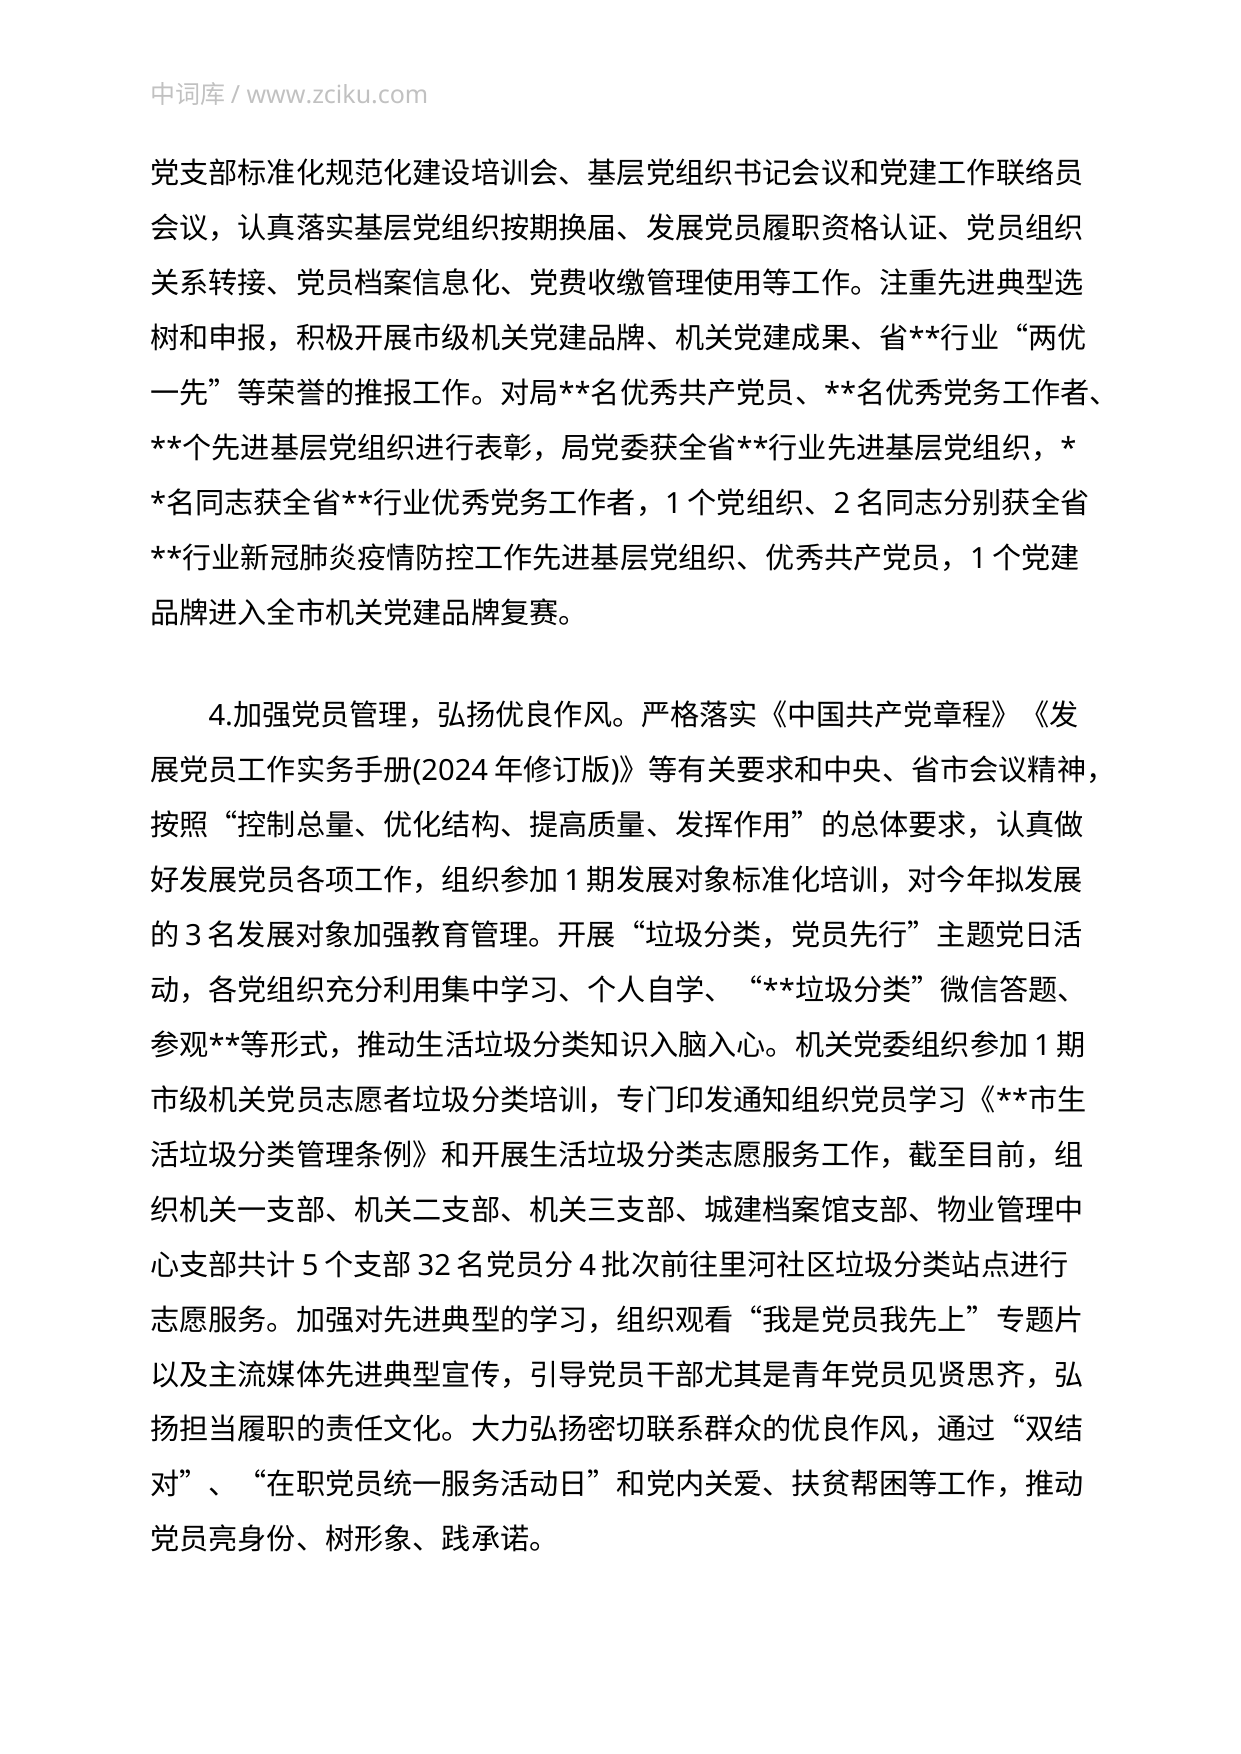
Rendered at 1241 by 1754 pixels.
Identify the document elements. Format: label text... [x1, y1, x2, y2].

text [150, 150, 1090, 632]
text 4.加强党员管理，弘扬优良作风。严格落实《中国共产党章程》《发展党员工作实务手册(2024年修订版)》等有关要求和中央、省市会议精神，按照“控制总量、优化结构、提高质量、发挥作用”的总体要求，认真做好发展党员各项工作，组织参加1期发展对象标准化培训，对今年拟发展的3名发展对象加强教育管理。开展“垃圾分类，党员先行”主题党日活动，各党组织充分利用集中学习、个人自学、“**垃圾分类”微信答题、参观**等形式，推动生活垃圾分类知识入脑入心。机关党委组织参加1期市级机关党员志愿者垃圾分类培训，专门印发通知组织党员学习《**市生活垃圾分类管理条例》和开展生活垃圾分类志愿服务工作，截至目前，组织机关一支部、机关二支部、机关三支部、城建档案馆支部、物业管理中心支部共计5个支部32名党员分4批次前往里河社区垃圾分类站点进行志愿服务。加强对先进典型的学习，组织观看“我是党员我先上”专题片以及主流媒体先进典型宣传，引导党员干部尤其是青年党员见贤思齐，弘扬担当履职的责任文化。大力弘扬密切联系群众的优良作风，通过“双结对”、“在职党员统一服务活动日”和党内关爱、扶贫帮困等工作，推动党员亮身份、树形象、践承诺。 [150, 691, 1090, 1558]
